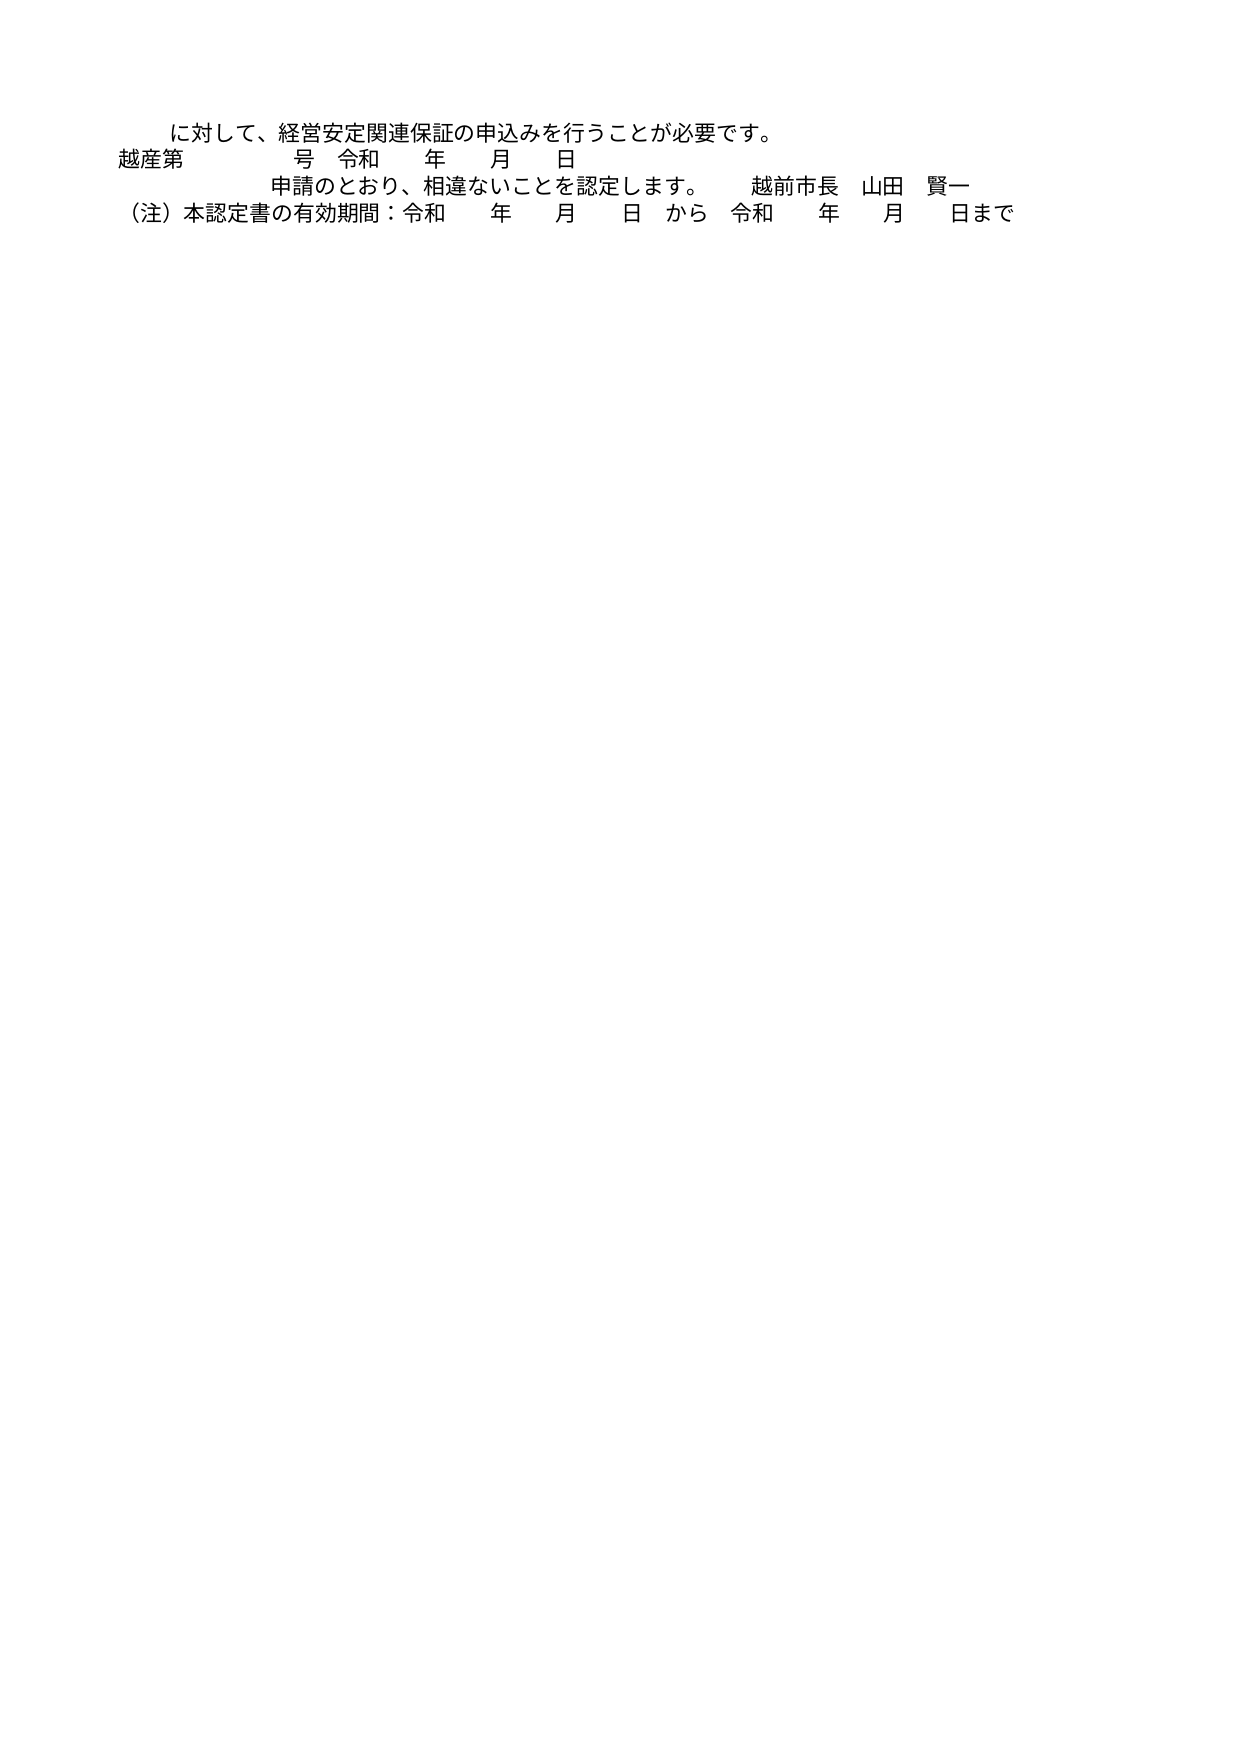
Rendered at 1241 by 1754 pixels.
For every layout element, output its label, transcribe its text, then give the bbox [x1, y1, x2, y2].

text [118, 123, 1122, 146]
text 申請のとおり、相違ないことを認定します。 越前市長 山田 賢一 [118, 173, 1122, 200]
text 越産第 号 令和 年 月 日 [118, 146, 1122, 173]
text （注）本認定書の有効期間：令和 年 月 日 から 令和 年 月 日まで [118, 200, 1122, 227]
